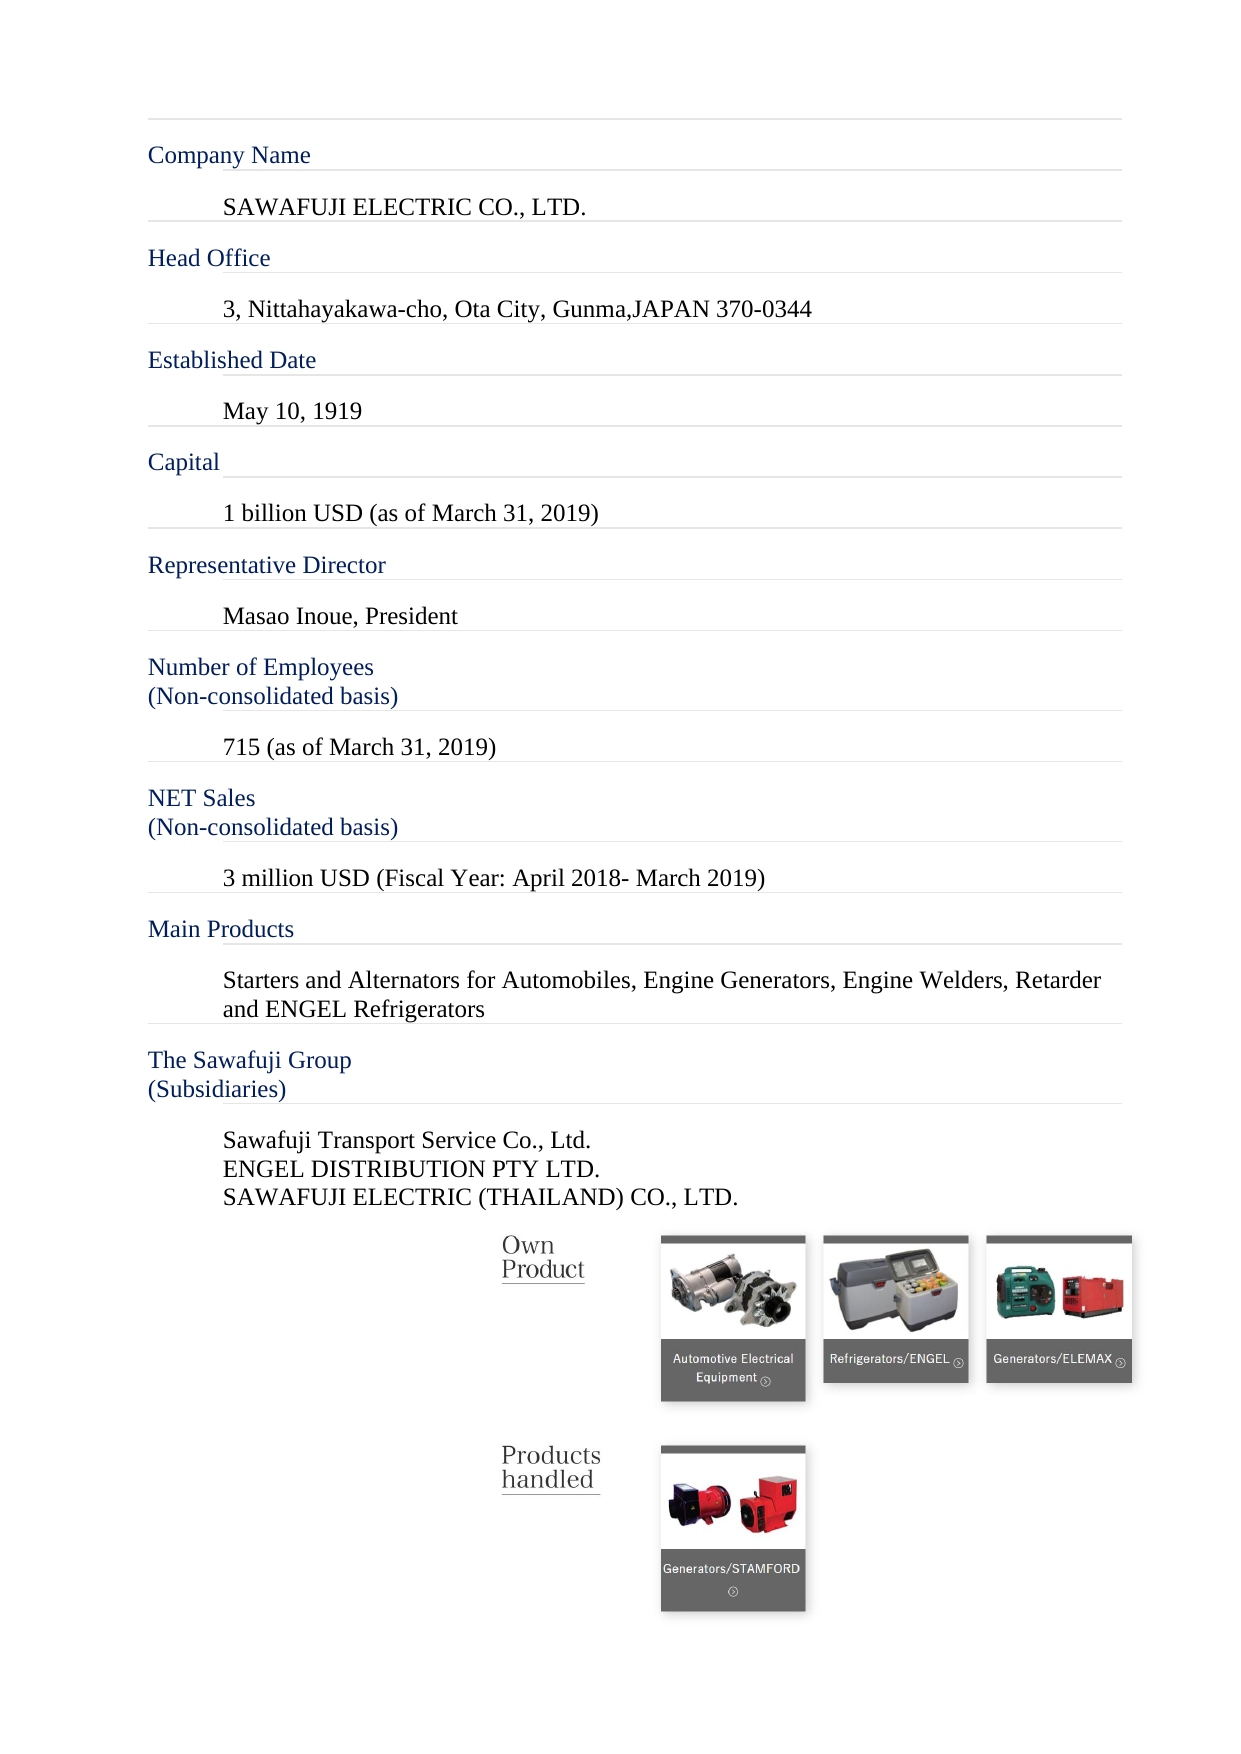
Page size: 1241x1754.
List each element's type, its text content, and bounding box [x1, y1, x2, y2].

text 715 (as of March 31, 2019) [223, 711, 1122, 761]
text May 10, 1919 [223, 376, 1122, 425]
text SAWAFUJI ELECTRIC CO., LTD. [223, 171, 1122, 220]
text Number of Employees (Non-consolidated basis) [148, 631, 1122, 709]
text Representative Director [148, 529, 1122, 578]
text Sawafuji Transport Service Co., Ltd. ENGEL DISTRIBUTION PTY LTD. SAWAFUJI ELECTRIC (THAILAND) CO., LTD. [223, 1104, 1122, 1211]
text NET Sales (Non-consolidated basis) [148, 762, 1122, 841]
text Company Name [148, 120, 1122, 169]
text Starters and Alternators for Automobiles, Engine Generators, Engine Welders, Retarder and ENGEL Refrigerators [223, 945, 1122, 1023]
text Head Office [148, 222, 1122, 272]
picture [467, 1219, 1176, 1633]
text 3, Nittahayakawa-cho, Ota City, Gunma,JAPAN 370-0344 [223, 273, 1122, 323]
text 3 million USD (Fiscal Year: April 2018- March 2019) [223, 842, 1122, 892]
text Capital [148, 427, 1122, 476]
text 1 billion USD (as of March 31, 2019) [223, 478, 1122, 527]
text The Sawafuji Group (Subsidiaries) [148, 1024, 1122, 1103]
text Masao Inoue, President [223, 580, 1122, 629]
text Established Date [148, 324, 1122, 374]
text Main Products [148, 893, 1122, 943]
